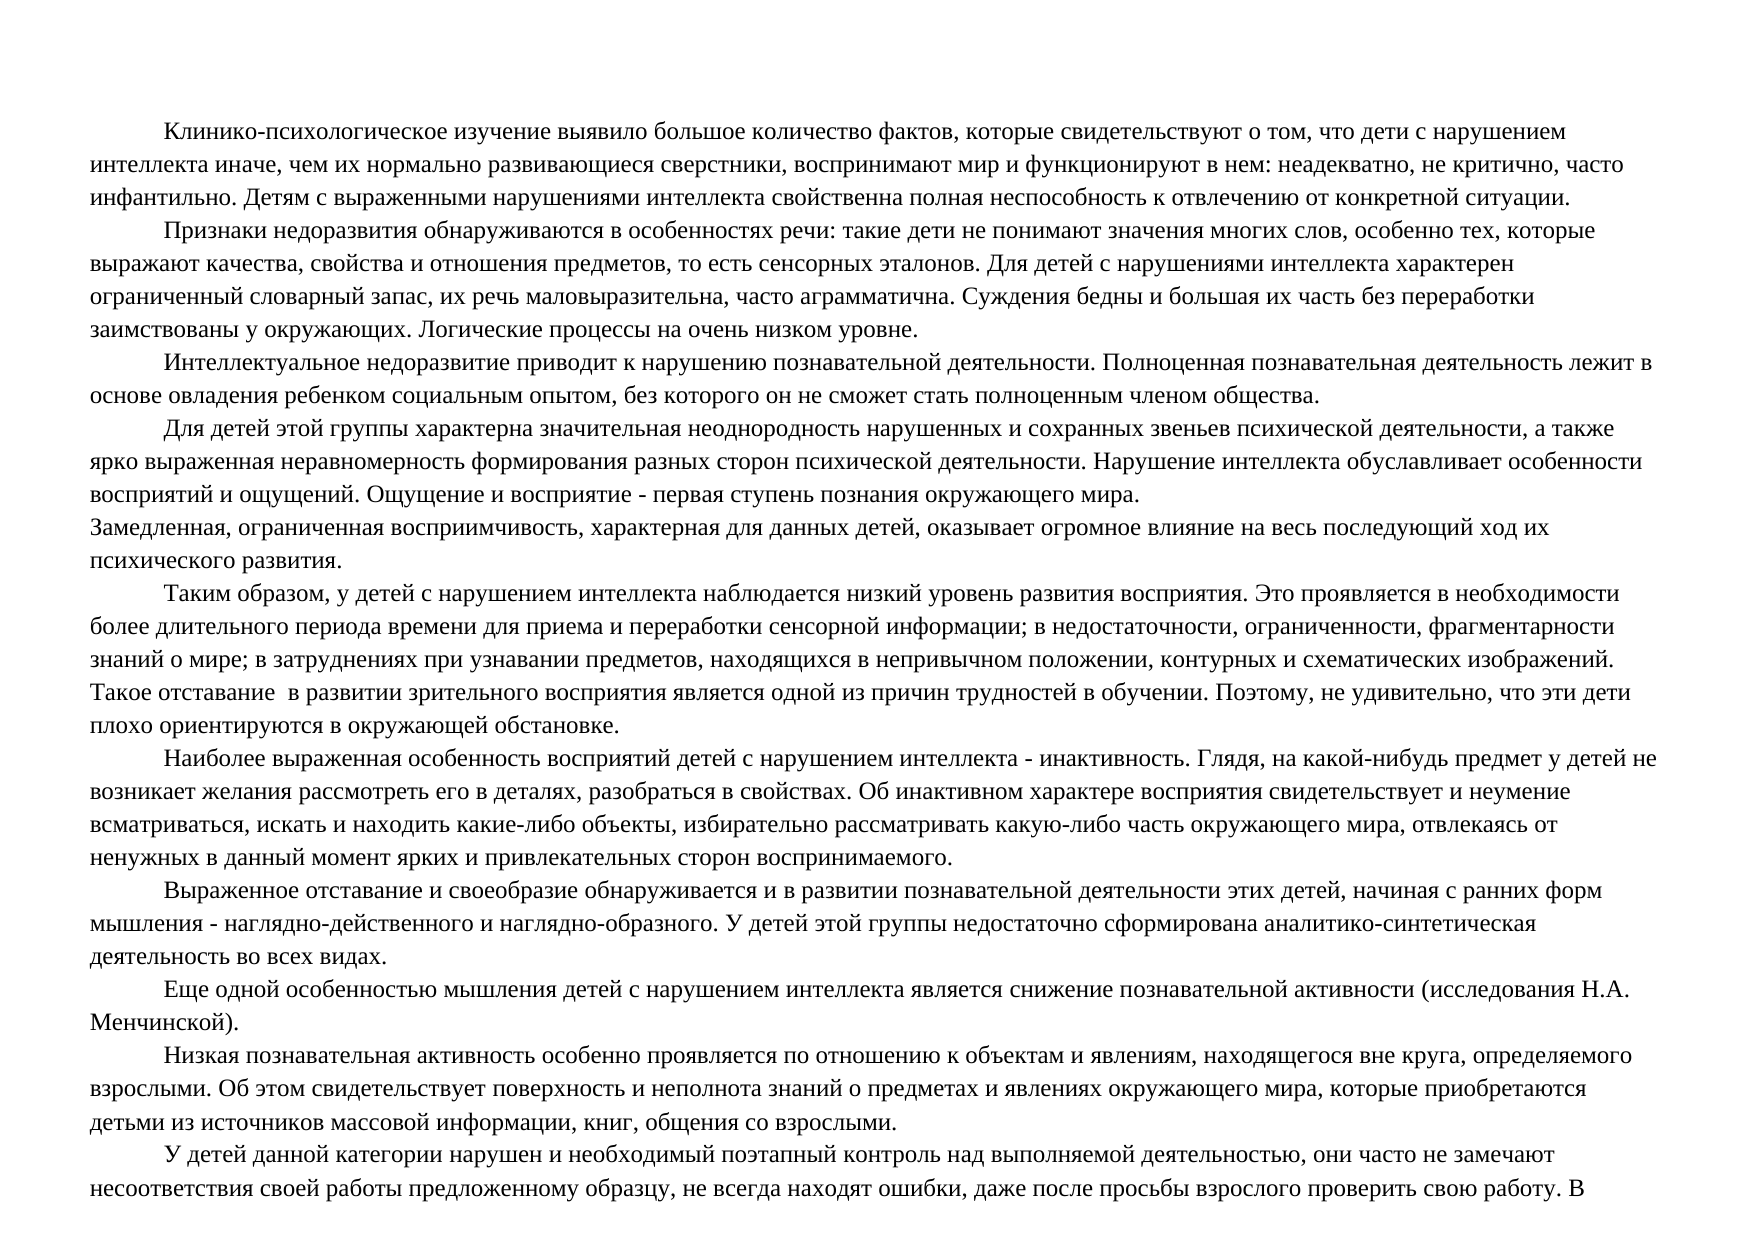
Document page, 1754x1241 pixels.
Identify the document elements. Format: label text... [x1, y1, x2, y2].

text Замедленная, ограниченная восприимчивость, характерная для данных детей, оказывает огромное влияние на весь последующий ход их психического развития. [89, 512, 1664, 574]
text Признаки недоразвития обнаруживаются в особенностях речи: такие дети не понимают значения многих слов, особенно тех, которые выражают качества, свойства и отношения предметов, то есть сенсорных эталонов. Для детей с нарушениями интеллекта характерен ограниченный словарный запас, их речь маловыразительна, часто аграмматична. Суждения бедны и большая их часть без переработки заимствованы у окружающих. Логические процессы на очень низком уровне. [89, 215, 1664, 343]
text Таким образом, у детей с нарушением интеллекта наблюдается низкий уровень развития восприятия. Это проявляется в необходимости более длительного периода времени для приема и переработки сенсорной информации; в недостаточности, ограниченности, фрагментарности знаний о мире; в затруднениях при узнавании предметов, находящихся в непривычном положении, контурных и схематических изображений. Такое отставание в развитии зрительного восприятия является одной из причин трудностей в обучении. Поэтому, не удивительно, что эти дети плохо ориентируются в окружающей обстановке. [89, 578, 1664, 739]
text Еще одной особенностью мышления детей с нарушением интеллекта является снижение познавательной активности (исследования Н.А. Менчинской). [89, 974, 1664, 1036]
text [89, 1139, 1664, 1201]
text Для детей этой группы характерна значительная неоднородность нарушенных и сохранных звеньев психической деятельности, а также ярко выраженная неравномерность формирования разных сторон психической деятельности. Нарушение интеллекта обуславливает особенности восприятий и ощущений. Ощущение и восприятие - первая ступень познания окружающего мира. [89, 413, 1664, 508]
text Клинико-психологическое изучение выявило большое количество фактов, которые свидетельствуют о том, что дети с нарушением интеллекта иначе, чем их нормально развивающиеся сверстники, воспринимают мир и функционируют в нем: неадекватно, не критично, часто инфантильно. Детям с выраженными нарушениями интеллекта свойственна полная неспособность к отвлечению от конкретной ситуации. [89, 116, 1664, 211]
text Интеллектуальное недоразвитие приводит к нарушению познавательной деятельности. Полноценная познавательная деятельность лежит в основе овладения ребенком социальным опытом, без которого он не сможет стать полноценным членом общества. [89, 347, 1664, 409]
text Низкая познавательная активность особенно проявляется по отношению к объектам и явлениям, находящегося вне круга, определяемого взрослыми. Об этом свидетельствует поверхность и неполнота знаний о предметах и явлениях окружающего мира, которые приобретаются детьми из источников массовой информации, книг, общения со взрослыми. [89, 1041, 1664, 1135]
text Наиболее выраженная особенность восприятий детей с нарушением интеллекта - инактивность. Глядя, на какой-нибудь предмет у детей не возникает желания рассмотреть его в деталях, разобраться в свойствах. Об инактивном характере восприятия свидетельствует и неумение всматриваться, искать и находить какие-либо объекты, избирательно рассматривать какую-либо часть окружающего мира, отвлекаясь от ненужных в данный момент ярких и привлекательных сторон воспринимаемого. [89, 743, 1664, 871]
text Выраженное отставание и своеобразие обнаруживается и в развитии познавательной деятельности этих детей, начиная с ранних форм мышления - наглядно-действенного и наглядно-образного. У детей этой группы недостаточно сформирована аналитико-синтетическая деятельность во всех видах. [89, 875, 1664, 970]
